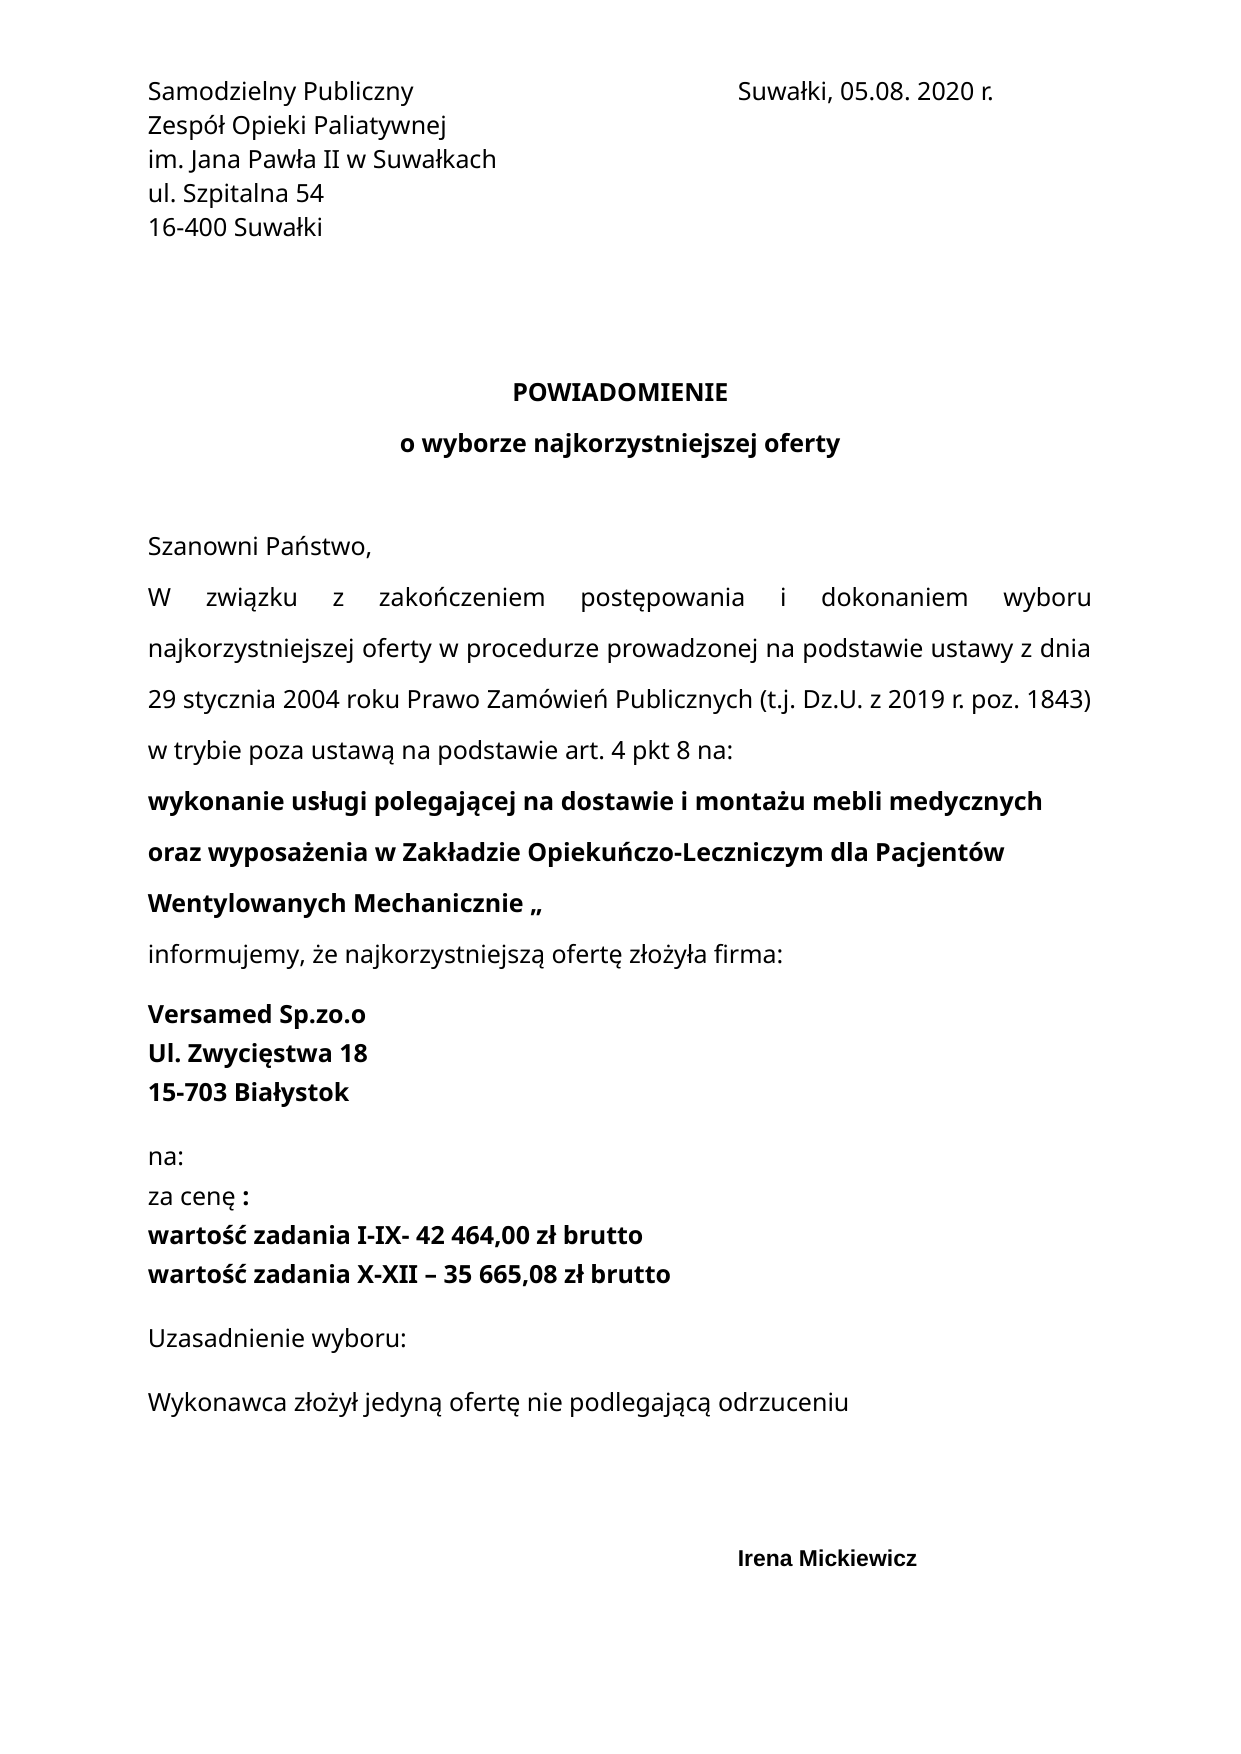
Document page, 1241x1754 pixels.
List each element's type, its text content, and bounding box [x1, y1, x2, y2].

text o wyborze najkorzystniejszej oferty [148, 426, 1093, 460]
text im. Jana Pawła II w Suwałkach [148, 142, 1093, 176]
text wartość zadania I-IX- 42 464,00 zł brutto [148, 1217, 1093, 1251]
text 15-703 Białystok [148, 1075, 1093, 1109]
list informujemy, że najkorzystniejszą ofertę złożyła firma: [148, 937, 1093, 971]
text Zespół Opieki Paliatywnej [148, 108, 1093, 142]
text Irena Mickiewicz [738, 1544, 1093, 1571]
text W związku z zakończeniem postępowania i dokonaniem wyboru najkorzystniejszej oferty w procedurze prowadzonej na podstawie ustawy z dnia 29 stycznia 2004 roku Prawo Zamówień Publicznych (t.j. Dz.U. z 2019 r. poz. 1843) w trybie poza ustawą na podstawie art. 4 pkt 8 na: [148, 579, 1093, 766]
text 16-400 Suwałki [148, 210, 1093, 244]
text POWIADOMIENIE [148, 375, 1093, 409]
text Szanowni Państwo, [148, 528, 1093, 562]
text wykonanie usługi polegającej na dostawie i montażu mebli medycznych oraz wyposażenia w Zakładzie Opiekuńczo-Leczniczym dla Pacjentów Wentylowanych Mechanicznie „ [148, 783, 1093, 919]
text Samodzielny Publiczny Suwałki, 05.08. 2020 r. [148, 74, 1093, 108]
text Versamed Sp.zo.o [148, 997, 1093, 1031]
text Wykonawca złożył jedyną ofertę nie podlegającą odrzuceniu [148, 1385, 1093, 1419]
text wartość zadania X-XII – 35 665,08 zł brutto [148, 1257, 1093, 1291]
text Uzasadnienie wyboru: [148, 1321, 1093, 1355]
text ul. Szpitalna 54 [148, 176, 1093, 210]
text Ul. Zwycięstwa 18 [148, 1036, 1093, 1070]
text na: [148, 1139, 1093, 1173]
text za cenę : [148, 1178, 1093, 1212]
